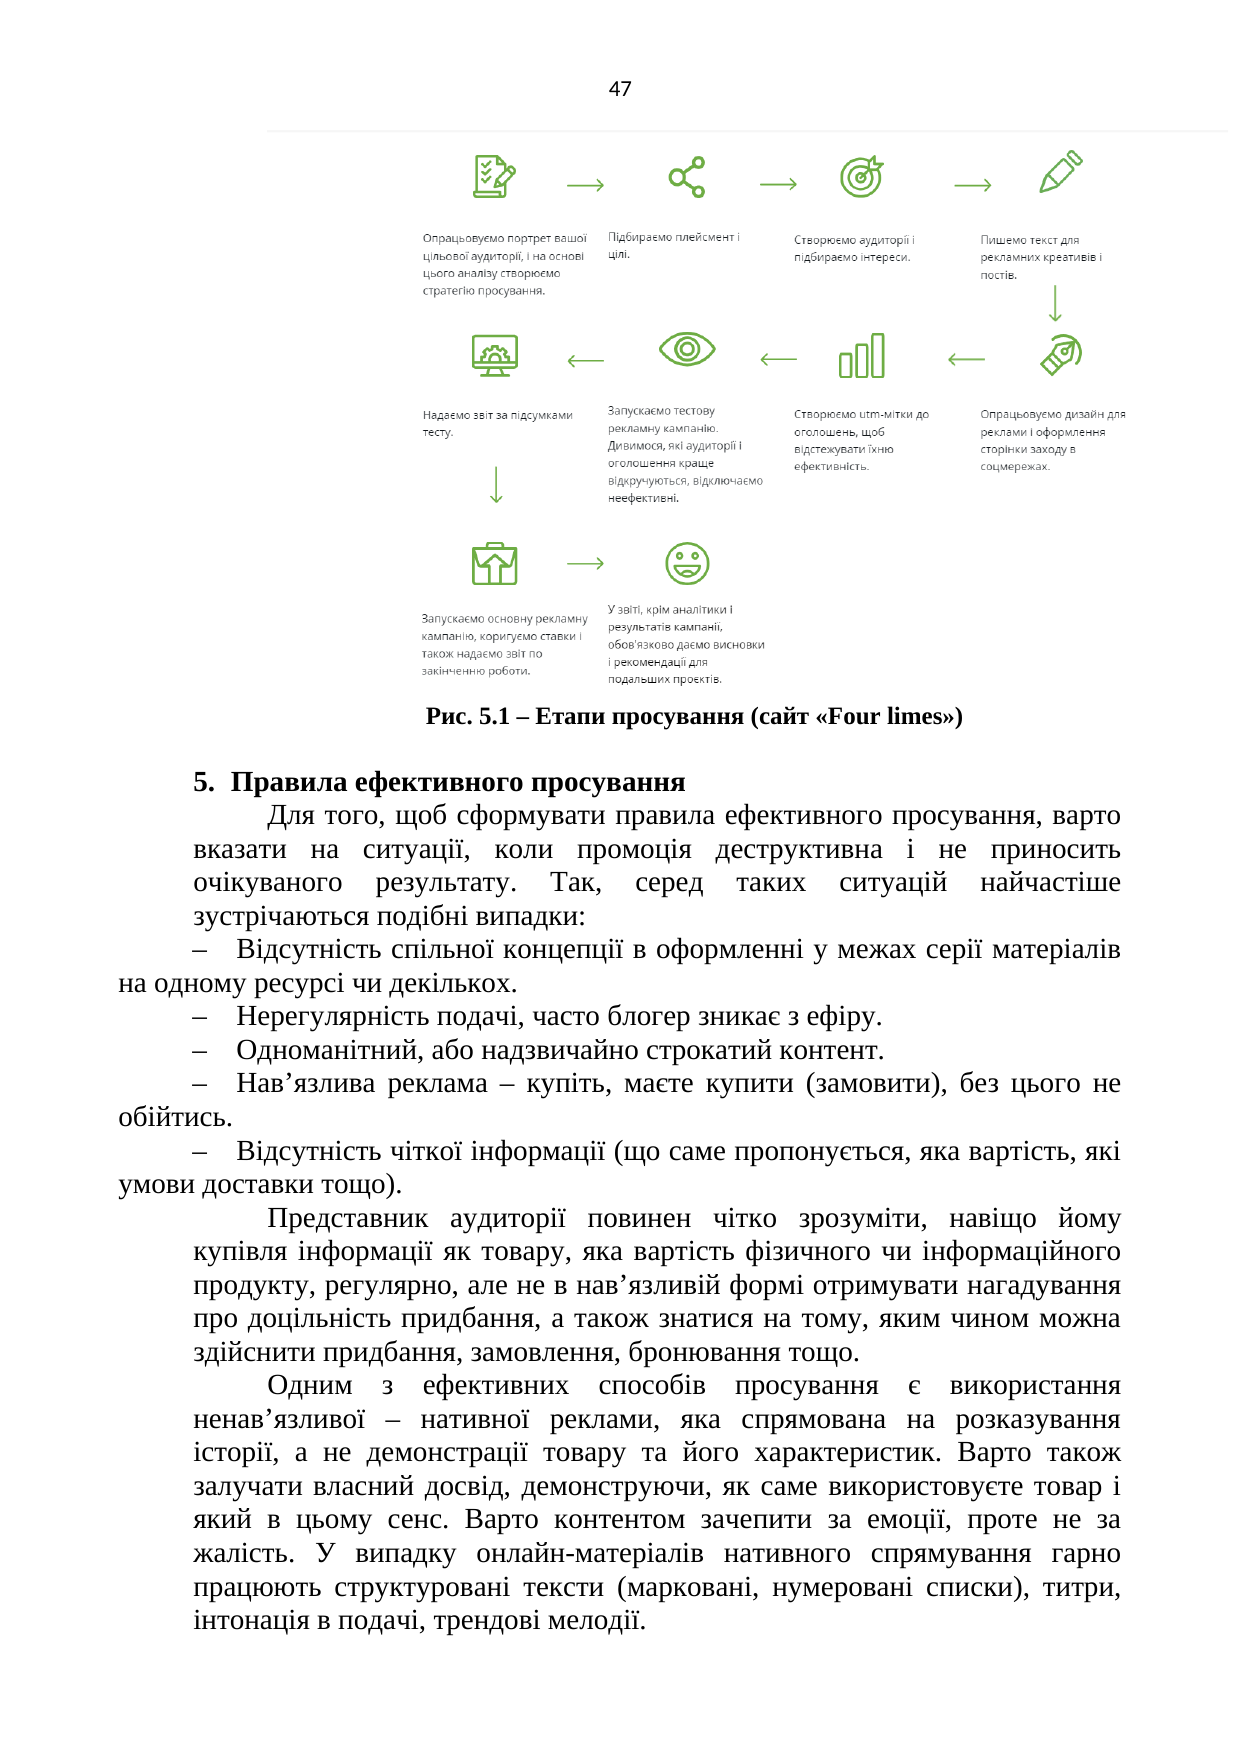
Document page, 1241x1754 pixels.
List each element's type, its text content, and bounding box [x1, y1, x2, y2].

list Нерегулярність подачі, часто блогер зникає з ефіру. [118, 998, 1122, 1032]
list Одноманітний, або надзвичайно строкатий контент. [118, 1032, 1122, 1066]
list Нав’язлива реклама – купіть, маєте купити (замовити), без цього не обійтись. [118, 1066, 1122, 1133]
list Відсутність чіткої інформації (що саме пропонується, яка вартість, які умови доставки тощо). [118, 1133, 1122, 1200]
list Правила ефективного просування [193, 764, 1122, 797]
text Для того, щоб сформувати правила ефективного просування, варто вказати на ситуації, коли промоція деструктивна і не приносить очікуваного результату. Так, серед таких ситуацій найчастіше зустрічаються подібні випадки: [193, 797, 1122, 931]
list Відсутність спільної концепції в оформленні у межах серії матеріалів на одному ресурсі чи декількох. [118, 931, 1122, 998]
text Представник аудиторії повинен чітко зрозуміти, навіщо йому купівля інформації як товару, яка вартість фізичного чи інформаційного продукту, регулярно, але не в нав’язливій формі отримувати нагадування про доцільність придбання, а також знатися на тому, яким чином можна здійснити придбання, замовлення, бронювання тощо. [193, 1200, 1122, 1367]
text Одним з ефективних способів просування є використання ненав’язливої – нативної реклами, яка спрямована на розказування історії, а не демонстрації товару та його характеристик. Варто також залучати власний досвід, демонструючи, як саме використовуєте товар і який в цьому сенс. Варто контентом зачепити за емоції, проте не за жалість. У випадку онлайн-матеріалів нативного спрямування гарно працюють структуровані тексти (марковані, нумеровані списки), титри, інтонація в подачі, трендові мелодії. [193, 1367, 1122, 1636]
picture [267, 130, 1229, 702]
text Рис. 5.1 – Етапи просування (сайт «Four limes») [193, 701, 1122, 730]
